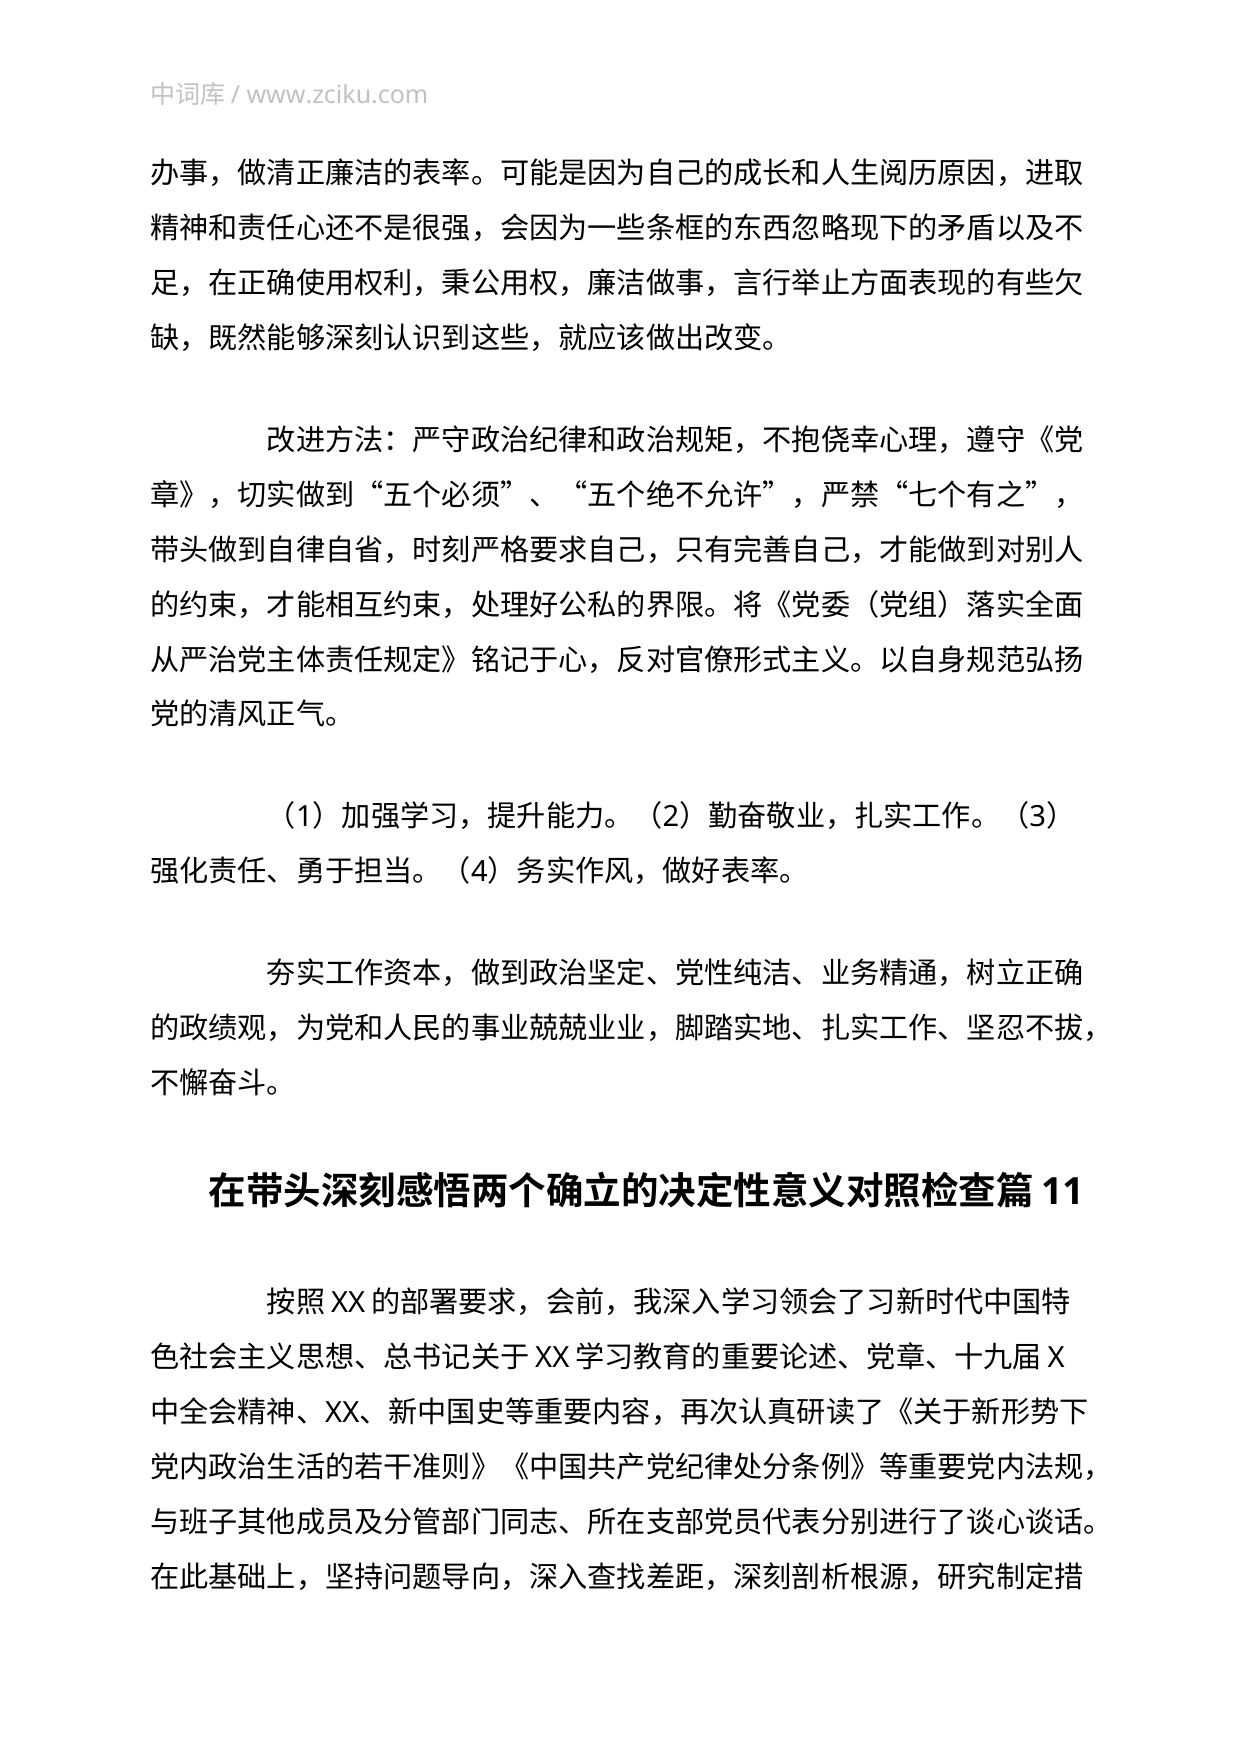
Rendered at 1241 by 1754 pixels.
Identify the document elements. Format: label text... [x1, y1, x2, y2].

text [150, 150, 1090, 357]
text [150, 1279, 1090, 1596]
text 夯实工作资本，做到政治坚定、党性纯洁、业务精通，树立正确的政绩观，为党和人民的事业兢兢业业，脚踏实地、扎实工作、坚忍不拔，不懈奋斗。 [150, 950, 1090, 1102]
text 改进方法：严守政治纪律和政治规矩，不抱侥幸心理，遵守《党章》，切实做到“五个必须”、“五个绝不允许”，严禁“七个有之”，带头做到自律自省，时刻严格要求自己，只有完善自己，才能做到对别人的约束，才能相互约束，处理好公私的界限。将《党委（党组）落实全面从严治党主体责任规定》铭记于心，反对官僚形式主义。以自身规范弘扬党的清风正气。 [150, 416, 1090, 733]
text 在带头深刻感悟两个确立的决定性意义对照检查篇11 [150, 1161, 1090, 1216]
text （1）加强学习，提升能力。（2）勤奋敬业，扎实工作。（3）强化责任、勇于担当。（4）务实作风，做好表率。 [150, 793, 1090, 890]
